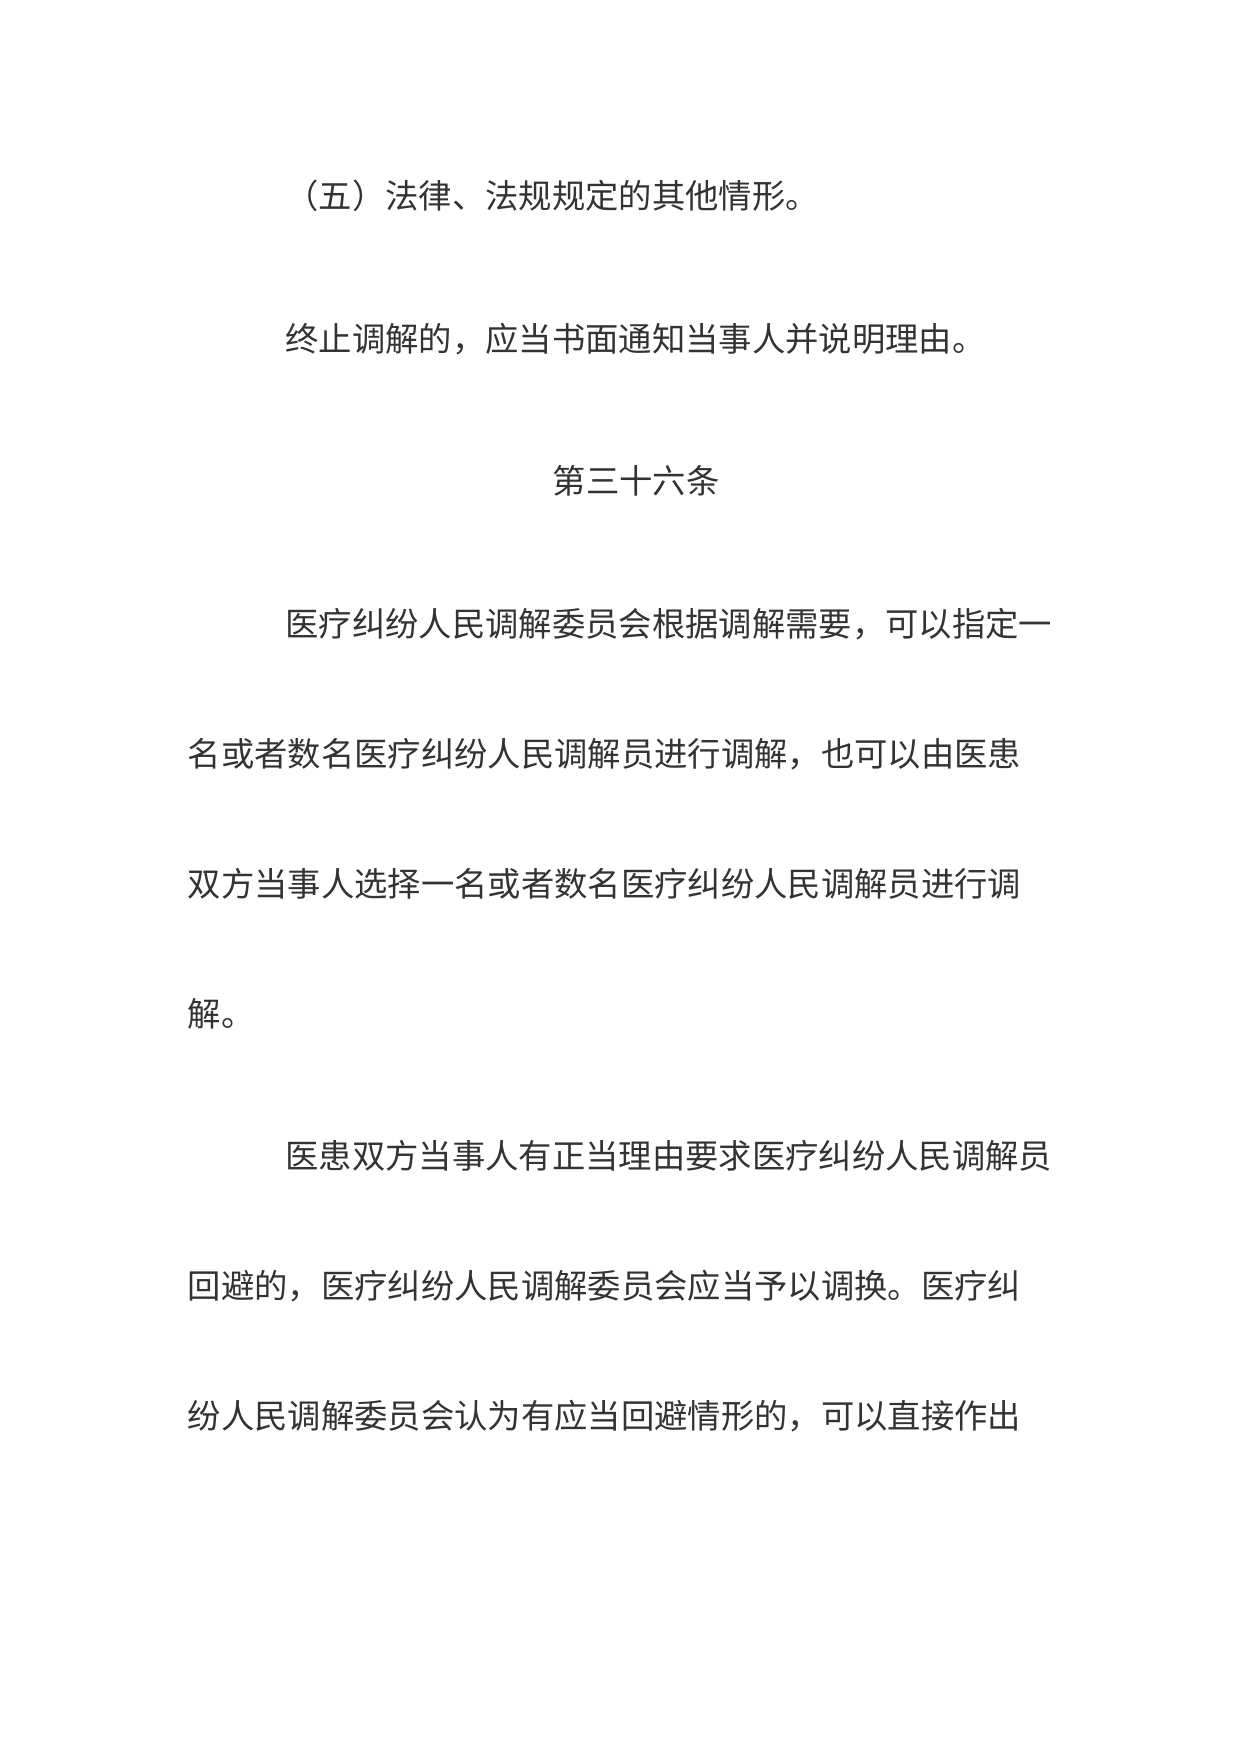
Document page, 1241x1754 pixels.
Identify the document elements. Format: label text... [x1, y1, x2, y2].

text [187, 1122, 1053, 1447]
text 第三十六条 [187, 447, 1053, 512]
text （五）法律、法规规定的其他情形。 [187, 162, 1053, 227]
text 医疗纠纷人民调解委员会根据调解需要，可以指定一名或者数名医疗纠纷人民调解员进行调解，也可以由医患双方当事人选择一名或者数名医疗纠纷人民调解员进行调解。 [187, 589, 1053, 1044]
text 终止调解的，应当书面通知当事人并说明理由。 [187, 304, 1053, 369]
